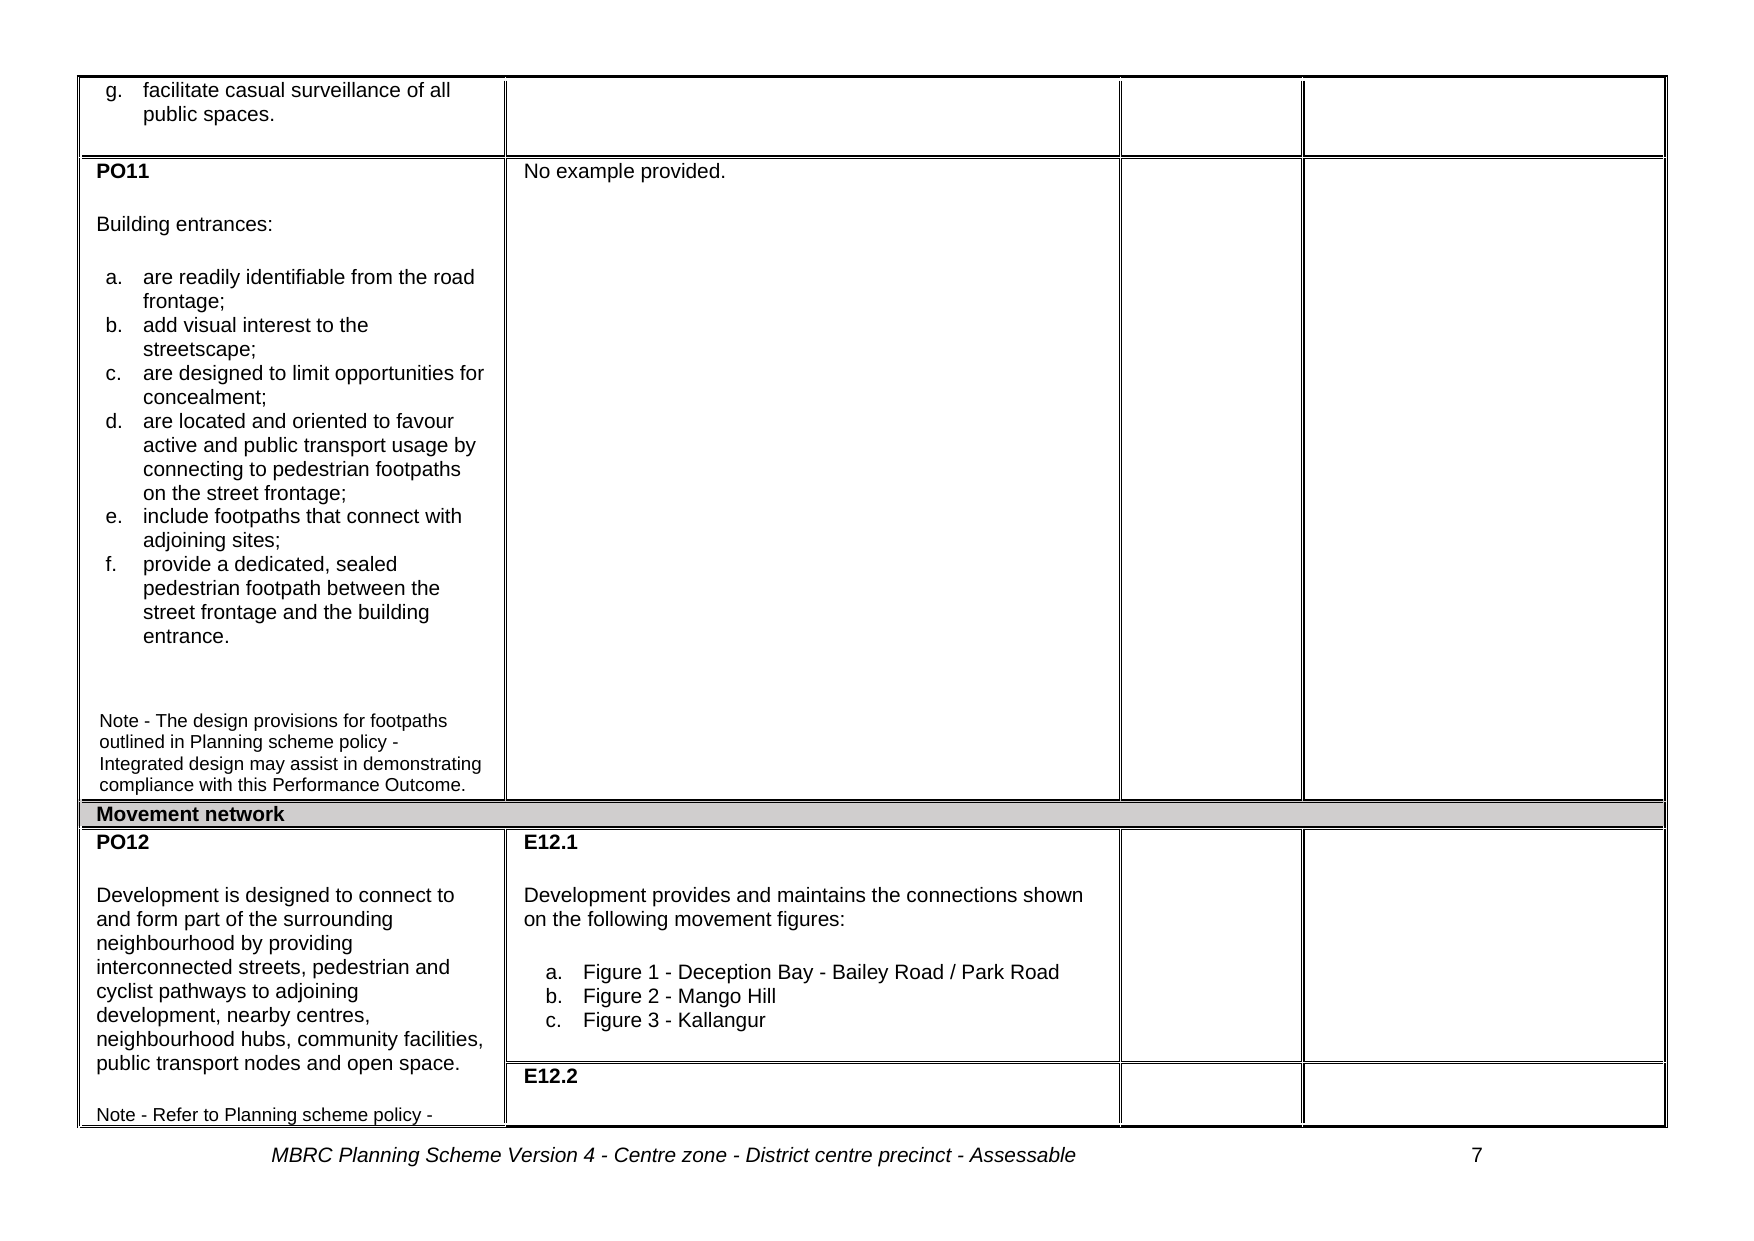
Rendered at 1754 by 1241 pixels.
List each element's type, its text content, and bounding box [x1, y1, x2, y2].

table_cell PO12 Development is designed to connect to and form part of the surrounding neighbourhood by providing interconnected streets, pedestrian and cyclist pathways to adjoining development, nearby centres, neighbourhood hubs, community facilities, public transport nodes and open space. Note - Refer to Planning scheme policy - Neighbourhood design for guidance on achieving the above outcome. [80, 826, 506, 1125]
table_cell Movement network [80, 799, 1665, 826]
table_cell [1305, 155, 1665, 799]
table_cell [1121, 77, 1303, 155]
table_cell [80, 78, 506, 155]
table_cell [1303, 78, 1664, 155]
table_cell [506, 78, 1121, 155]
table_cell [1121, 1061, 1303, 1125]
table_cell [1303, 1061, 1666, 1125]
table_cell E12.1 Development provides and maintains the connections shown on the following movement figures: Figure 1 - Deception Bay - Bailey Road / Park Road Figure 2 - Mango Hill Figure 3 - Kallangur [507, 830, 1119, 1061]
table_cell [1305, 826, 1665, 1061]
table_cell No example provided. [507, 159, 1119, 799]
table_cell [1122, 830, 1301, 1061]
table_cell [506, 1064, 1121, 1125]
table_cell [1122, 159, 1301, 799]
table_cell PO11 Building entrances: are readily identifiable from the road frontage; add visual interest to the streetscape; are designed to limit opportunities for concealment; are located and oriented to favour active and public transport usage by connecting to pedestrian footpaths on the street frontage; include footpaths that connect with adjoining sites; provide a dedicated, sealed pedestrian footpath between the street frontage and the building entrance. [80, 155, 504, 799]
